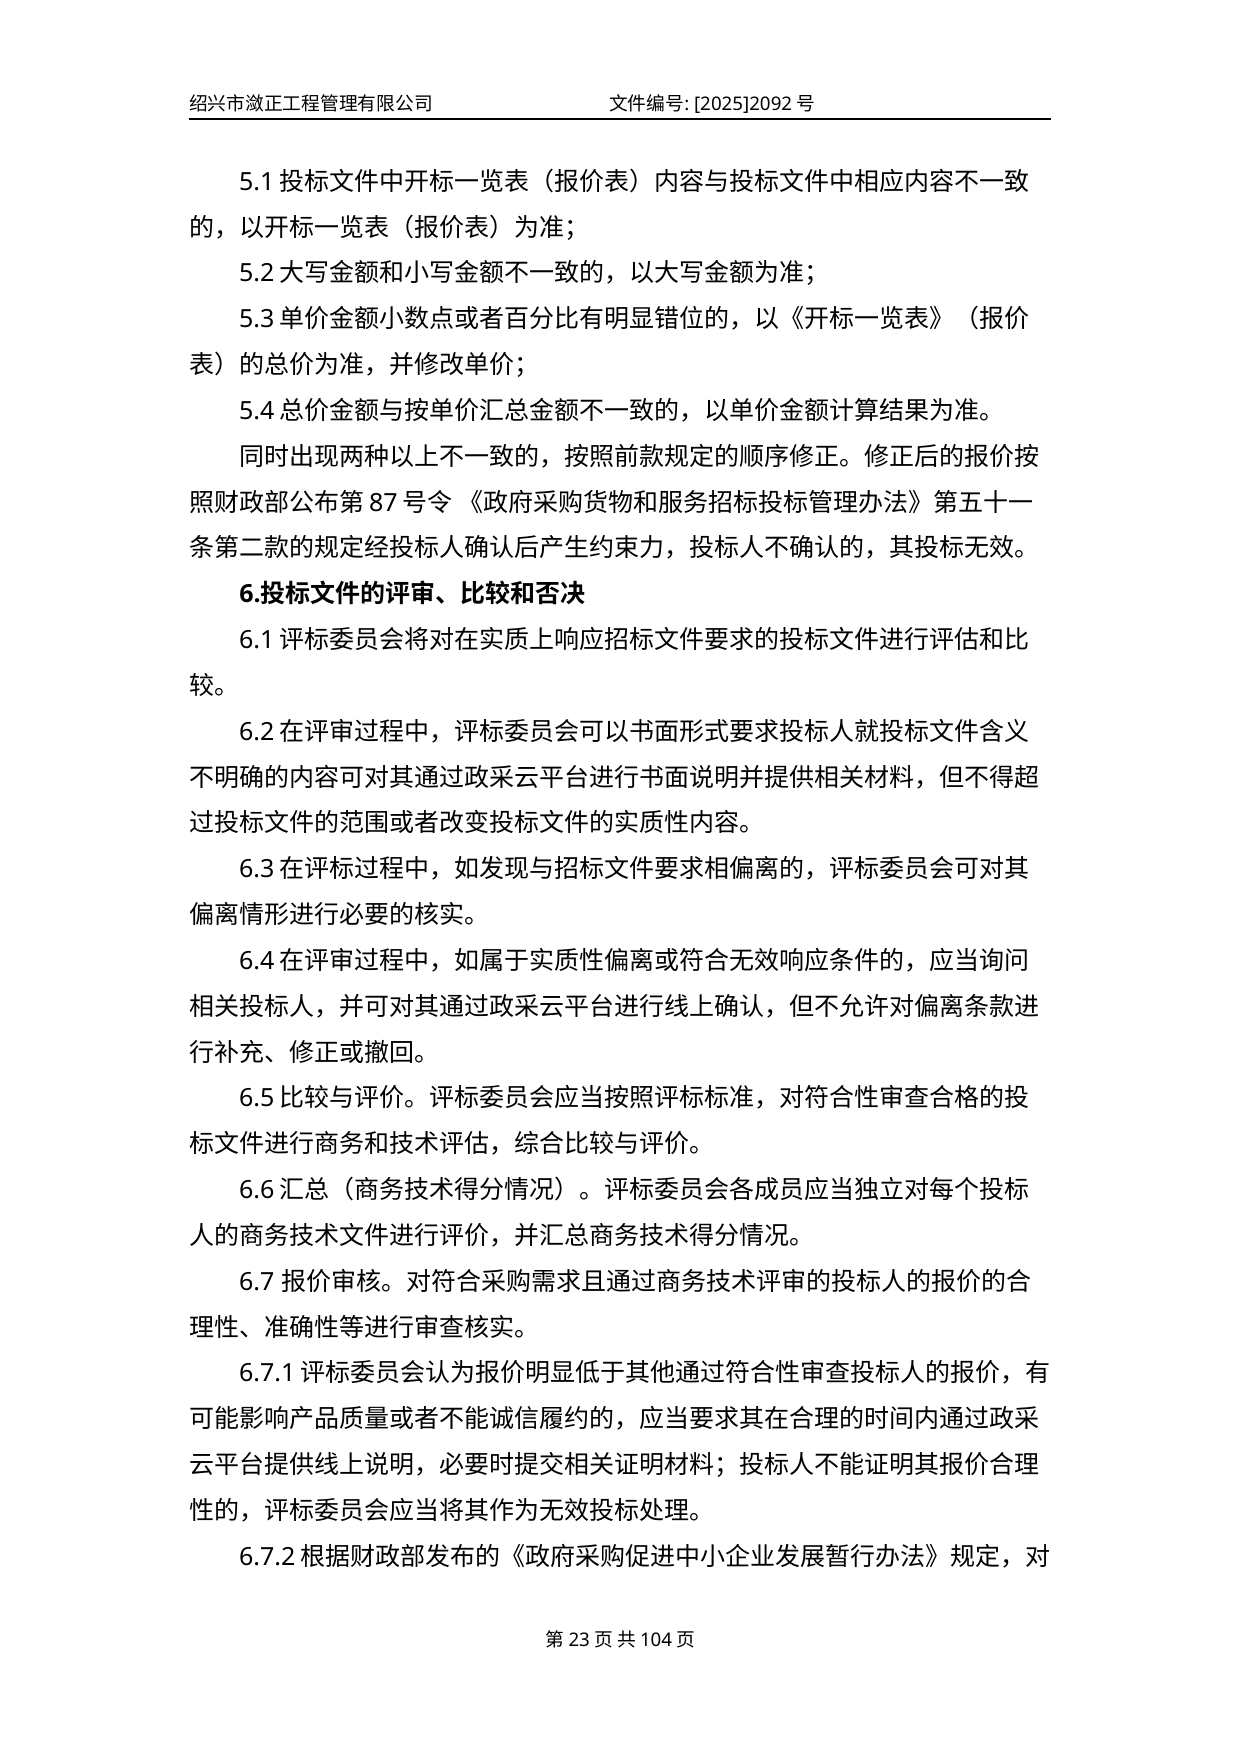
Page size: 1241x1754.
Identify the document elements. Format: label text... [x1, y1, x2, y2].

text 5.1投标文件中开标一览表（报价表）内容与投标文件中相应内容不一致的，以开标一览表（报价表）为准； [189, 153, 1051, 245]
text 同时出现两种以上不一致的，按照前款规定的顺序修正。修正后的报价按照财政部公布第87号令 《政府采购货物和服务招标投标管理办法》第五十一条第二款的规定经投标人确认后产生约束力，投标人不确认的，其投标无效。 [189, 428, 1051, 566]
text 5.4总价金额与按单价汇总金额不一致的，以单价金额计算结果为准。 [189, 383, 1051, 428]
text 6.4在评审过程中，如属于实质性偏离或符合无效响应条件的，应当询问相关投标人，并可对其通过政采云平台进行线上确认，但不允许对偏离条款进行补充、修正或撤回。 [189, 933, 1051, 1070]
text 6.3在评标过程中，如发现与招标文件要求相偏离的，评标委员会可对其偏离情形进行必要的核实。 [189, 841, 1051, 933]
text 5.3单价金额小数点或者百分比有明显错位的，以《开标一览表》（报价表）的总价为准，并修改单价； [189, 291, 1051, 383]
text 6.1评标委员会将对在实质上响应招标文件要求的投标文件进行评估和比较。 [189, 612, 1051, 703]
text 5.2大写金额和小写金额不一致的，以大写金额为准； [189, 245, 1051, 291]
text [189, 1528, 1051, 1574]
text 6.2在评审过程中，评标委员会可以书面形式要求投标人就投标文件含义不明确的内容可对其通过政采云平台进行书面说明并提供相关材料，但不得超过投标文件的范围或者改变投标文件的实质性内容。 [189, 703, 1051, 841]
text 6.5比较与评价。评标委员会应当按照评标标准，对符合性审查合格的投标文件进行商务和技术评估，综合比较与评价。 [189, 1070, 1051, 1162]
text 6.投标文件的评审、比较和否决 [189, 566, 1051, 612]
text 6.7.1评标委员会认为报价明显低于其他通过符合性审查投标人的报价，有可能影响产品质量或者不能诚信履约的，应当要求其在合理的时间内通过政采云平台提供线上说明，必要时提交相关证明材料；投标人不能证明其报价合理性的，评标委员会应当将其作为无效投标处理。 [189, 1345, 1051, 1528]
text 6.7 报价审核。对符合采购需求且通过商务技术评审的投标人的报价的合理性、准确性等进行审查核实。 [189, 1253, 1051, 1345]
text 6.6汇总（商务技术得分情况）。评标委员会各成员应当独立对每个投标人的商务技术文件进行评价，并汇总商务技术得分情况。 [189, 1162, 1051, 1253]
